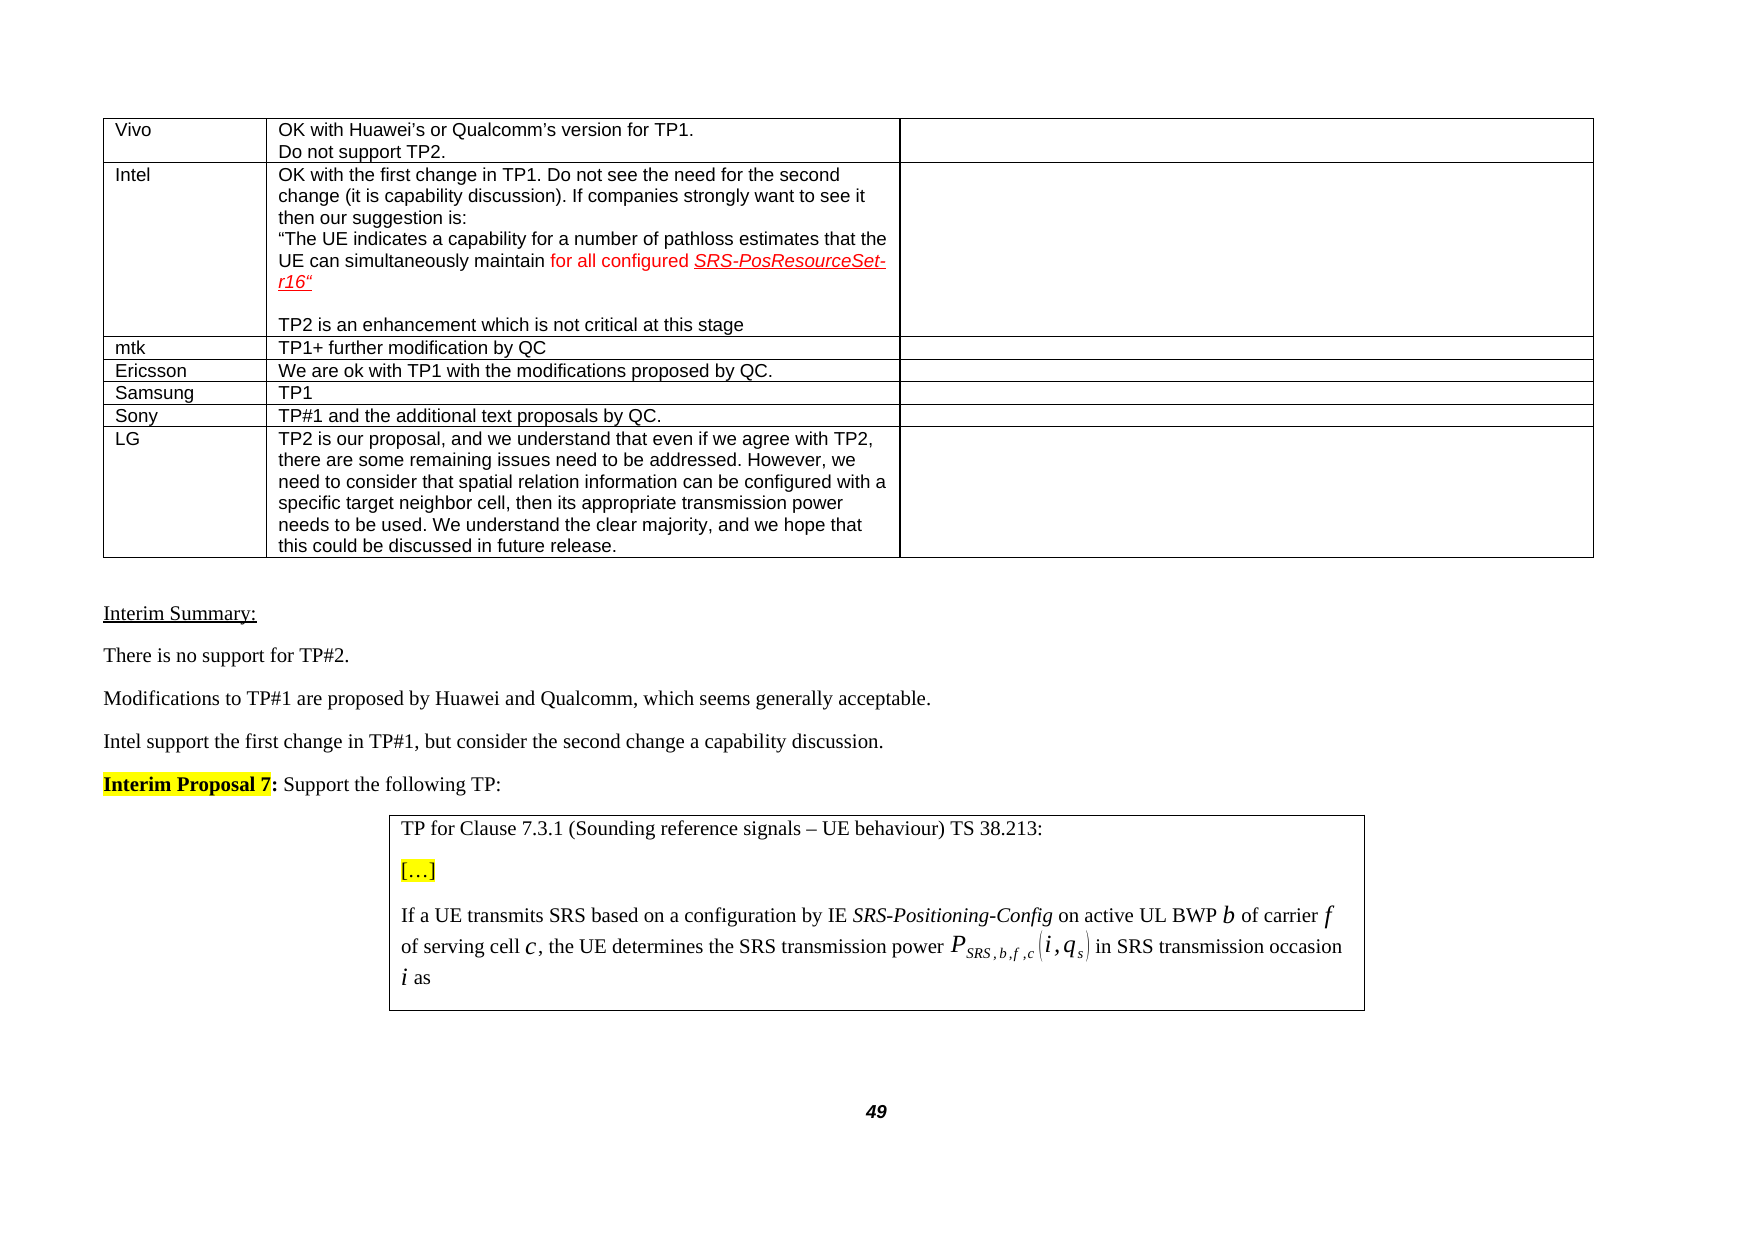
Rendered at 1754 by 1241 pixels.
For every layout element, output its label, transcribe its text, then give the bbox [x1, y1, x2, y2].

table_cell We are ok with TP1 with the modifications proposed by QC. [267, 360, 899, 381]
text Interim Proposal 7: Support the following TP: [271, 772, 1651, 796]
table_cell mtk [104, 337, 266, 358]
table_cell Vivo [104, 119, 266, 162]
table_cell TP2 is our proposal, and we understand that even if we agree with TP2, there are some remaining issues need to be addressed. However, we need to consider that spatial relation information can be configured with a specific target neighbor cell, then its appropriate transmission power needs to be used. We understand the clear majority, and we hope that this could be discussed in future release. [267, 427, 899, 557]
table_cell LG [104, 427, 266, 557]
table_cell TP1 [267, 382, 899, 404]
table_cell Ericsson [104, 360, 266, 381]
table_cell Samsung [104, 382, 266, 404]
table_cell Sony [104, 405, 266, 426]
text Interim Summary: [103, 601, 1651, 624]
table_cell [901, 405, 1593, 426]
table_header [390, 816, 1364, 1010]
table_cell TP1+ further modification by QC [267, 337, 899, 358]
table_cell OK with the first change in TP1. Do not see the need for the second change (it is capability discussion). If companies strongly want to see it then our suggestion is: “The UE indicates a capability for a number of pathloss estimates that the UE can simultaneously maintain for all configured SRS-PosResourceSet-r16“ TP2 is an enhancement which is not critical at this stage [267, 163, 899, 336]
table_cell [901, 360, 1593, 381]
text Intel support the first change in TP#1, but consider the second change a capability discussion. [103, 729, 1651, 753]
table_cell [901, 163, 1593, 336]
table_cell [901, 337, 1593, 358]
text There is no support for TP#2. [103, 643, 1651, 667]
text Modifications to TP#1 are proposed by Huawei and Qualcomm, which seems generally acceptable. [103, 686, 1651, 710]
table_cell [901, 119, 1593, 162]
table_cell OK with Huawei’s or Qualcomm’s version for TP1. Do not support TP2. [267, 119, 899, 162]
table_cell Intel [104, 163, 266, 336]
table_cell [901, 382, 1593, 404]
table_cell [901, 427, 1593, 557]
table_cell TP#1 and the additional text proposals by QC. [267, 405, 899, 426]
